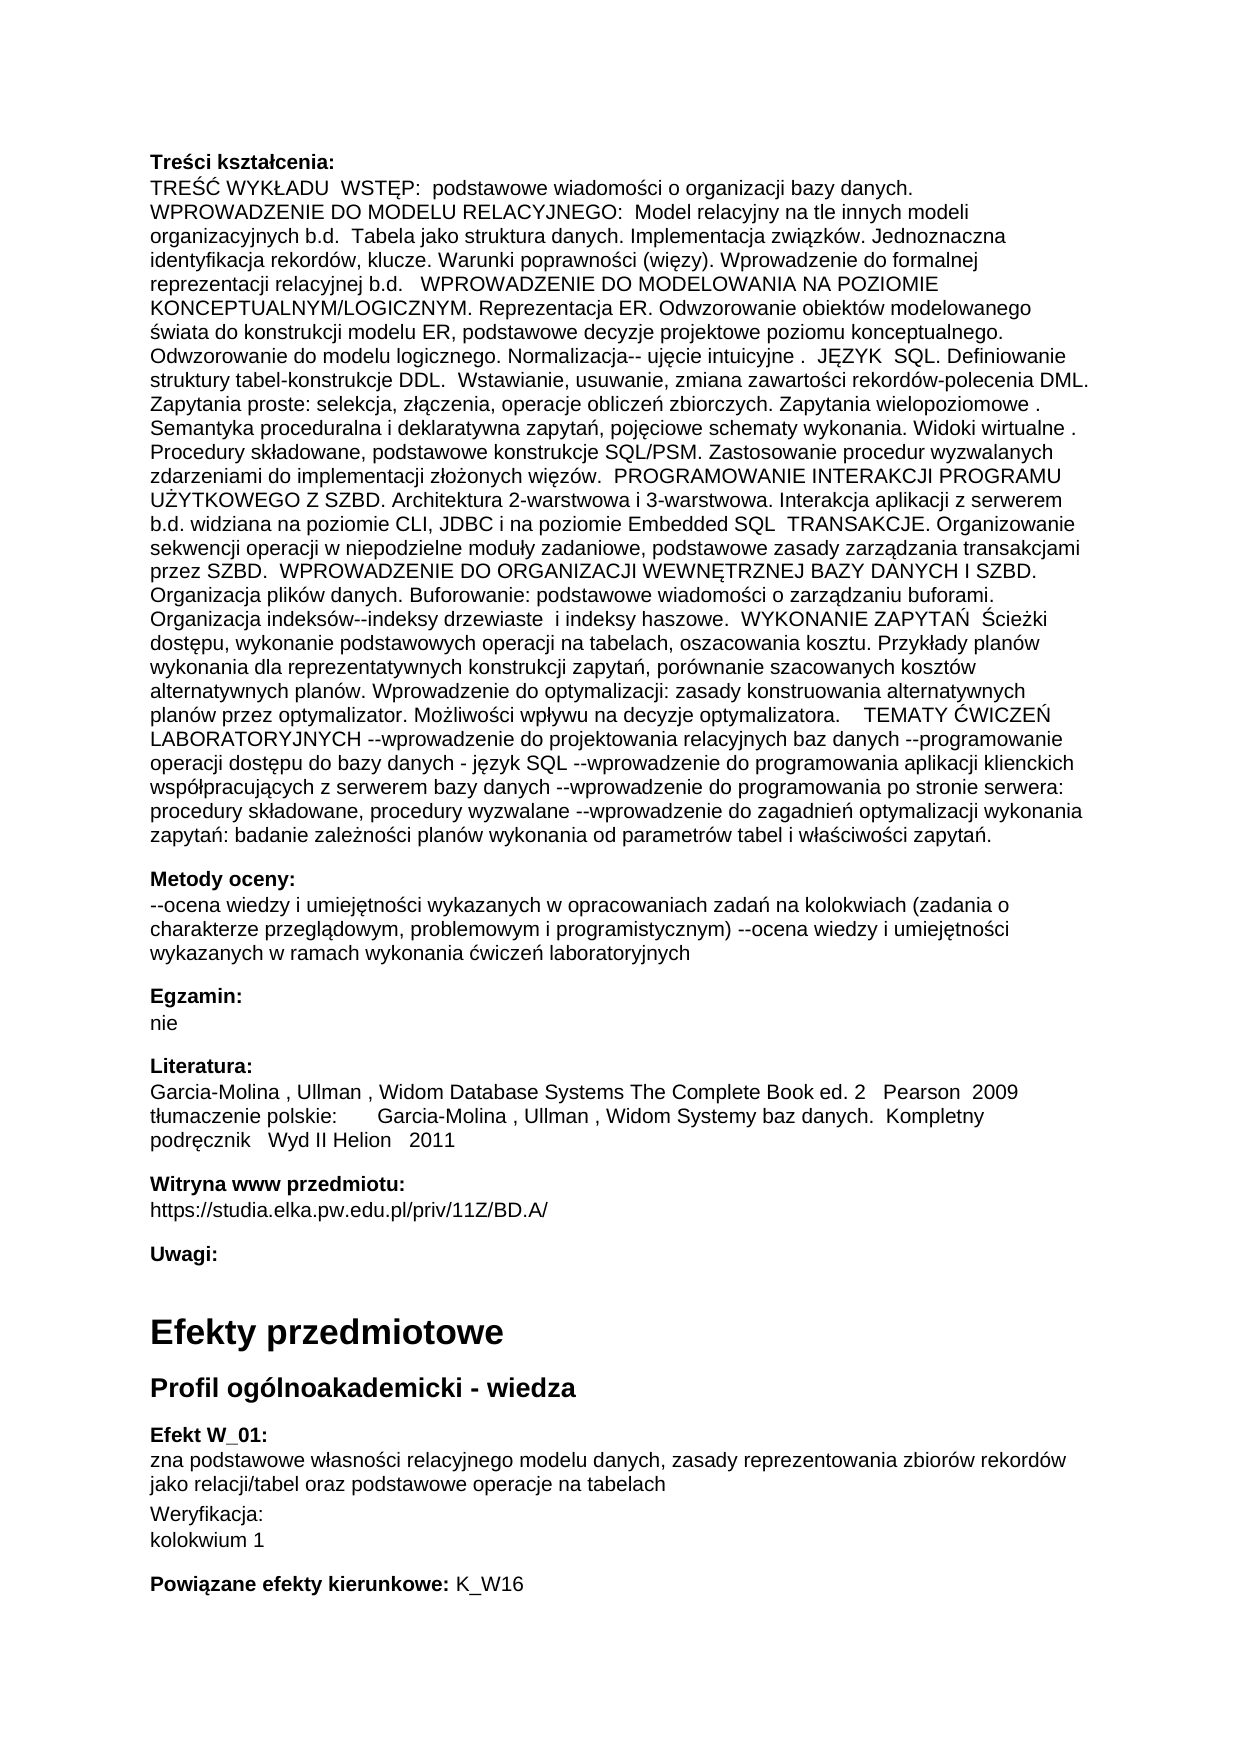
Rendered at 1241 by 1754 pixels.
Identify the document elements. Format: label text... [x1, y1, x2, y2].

text nie [150, 1010, 1090, 1034]
text --ocena wiedzy i umiejętności wykazanych w opracowaniach zadań na kolokwiach (zadania o charakterze przeglądowym, problemowym i programistycznym) --ocena wiedzy i umiejętności wykazanych w ramach wykonania ćwiczeń laboratoryjnych [150, 893, 1090, 964]
text Egzamin: [150, 984, 1090, 1008]
text kolokwium 1 [150, 1528, 1090, 1552]
text zna podstawowe własności relacyjnego modelu danych, zasady reprezentowania zbiorów rekordów jako relacji/tabel oraz podstawowe operacje na tabelach [150, 1448, 1090, 1496]
text Powiązane efekty kierunkowe: K_W16 [150, 1572, 1090, 1596]
text https://studia.elka.pw.edu.pl/priv/11Z/BD.A/ [150, 1198, 1090, 1222]
text TREŚĆ WYKŁADU WSTĘP: podstawowe wiadomości o organizacji bazy danych. WPROWADZENIE DO MODELU RELACYJNEGO: Model relacyjny na tle innych modeli organizacyjnych b.d. Tabela jako struktura danych. Implementacja związków. Jednoznaczna identyfikacja rekordów, klucze. Warunki poprawności (więzy). Wprowadzenie do formalnej reprezentacji relacyjnej b.d. WPROWADZENIE DO MODELOWANIA NA POZIOMIE KONCEPTUALNYM/LOGICZNYM. Reprezentacja ER. Odwzorowanie obiektów modelowanego świata do konstrukcji modelu ER, podstawowe decyzje projektowe poziomu konceptualnego. Odwzorowanie do modelu logicznego. Normalizacja-- ujęcie intuicyjne . JĘZYK SQL. Definiowanie struktury tabel-konstrukcje DDL. Wstawianie, usuwanie, zmiana zawartości rekordów-polecenia DML. Zapytania proste: selekcja, złączenia, operacje obliczeń zbiorczych. Zapytania wielopoziomowe . Semantyka proceduralna i deklaratywna zapytań, pojęciowe schematy wykonania. Widoki wirtualne . Procedury składowane, podstawowe konstrukcje SQL/PSM. Zastosowanie procedur wyzwalanych zdarzeniami do implementacji złożonych więzów. PROGRAMOWANIE INTERAKCJI PROGRAMU UŻYTKOWEGO Z SZBD. Architektura 2-warstwowa i 3-warstwowa. Interakcja aplikacji z serwerem b.d. widziana na poziomie CLI, JDBC i na poziomie Embedded SQL TRANSAKCJE. Organizowanie sekwencji operacji w niepodzielne moduły zadaniowe, podstawowe zasady zarządzania transakcjami przez SZBD. WPROWADZENIE DO ORGANIZACJI WEWNĘTRZNEJ BAZY DANYCH I SZBD. Organizacja plików danych. Buforowanie: podstawowe wiadomości o zarządzaniu buforami. Organizacja indeksów--indeksy drzewiaste i indeksy haszowe. WYKONANIE ZAPYTAŃ Ścieżki dostępu, wykonanie podstawowych operacji na tabelach, oszacowania kosztu. Przykłady planów wykonania dla reprezentatywnych konstrukcji zapytań, porównanie szacowanych kosztów alternatywnych planów. Wprowadzenie do optymalizacji: zasady konstruowania alternatywnych planów przez optymalizator. Możliwości wpływu na decyzje optymalizatora. TEMATY ĆWICZEŃ LABORATORYJNYCH --wprowadzenie do projektowania relacyjnych baz danych --programowanie operacji dostępu do bazy danych - język SQL --wprowadzenie do programowania aplikacji klienckich współpracujących z serwerem bazy danych --wprowadzenie do programowania po stronie serwera: procedury składowane, procedury wyzwalane --wprowadzenie do zagadnień optymalizacji wykonania zapytań: badanie zależności planów wykonania od parametrów tabel i właściwości zapytań. [150, 176, 1090, 847]
text Treści kształcenia: [150, 150, 1090, 174]
text Garcia-Molina , Ullman , Widom Database Systems The Complete Book ed. 2 Pearson 2009 tłumaczenie polskie: Garcia-Molina , Ullman , Widom Systemy baz danych. Kompletny podręcznik Wyd II Helion 2011 [150, 1080, 1090, 1152]
text Witryna www przedmiotu: [150, 1172, 1090, 1196]
text Literatura: [150, 1054, 1090, 1078]
subtitle Profil ogólnoakademicki - wiedza [150, 1372, 1090, 1403]
text Metody oceny: [150, 867, 1090, 891]
text Weryfikacja: [150, 1502, 1090, 1526]
text Uwagi: [150, 1242, 1090, 1266]
text Efekt W_01: [150, 1423, 1090, 1447]
subtitle Efekty przedmiotowe [150, 1311, 1090, 1352]
